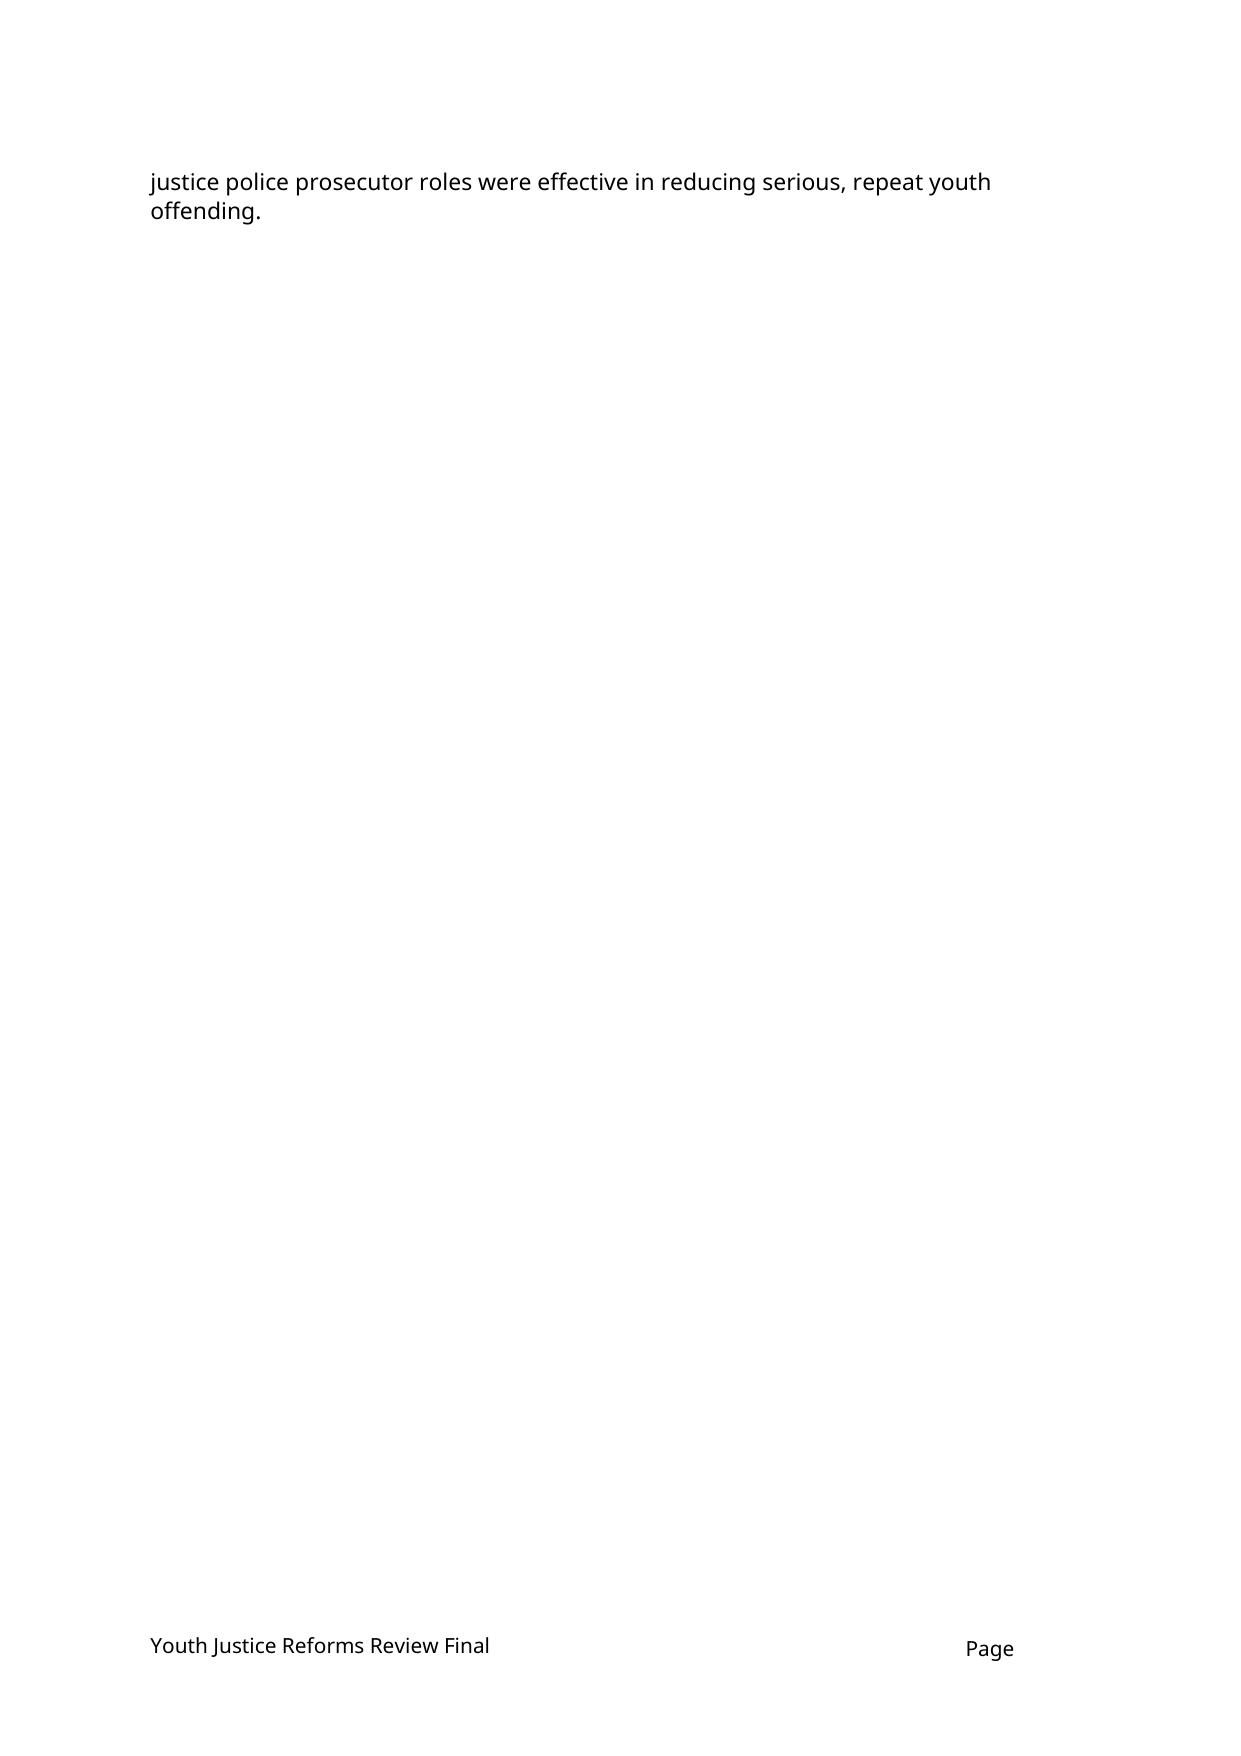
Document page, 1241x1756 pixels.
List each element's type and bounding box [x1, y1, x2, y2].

text [150, 167, 1062, 226]
